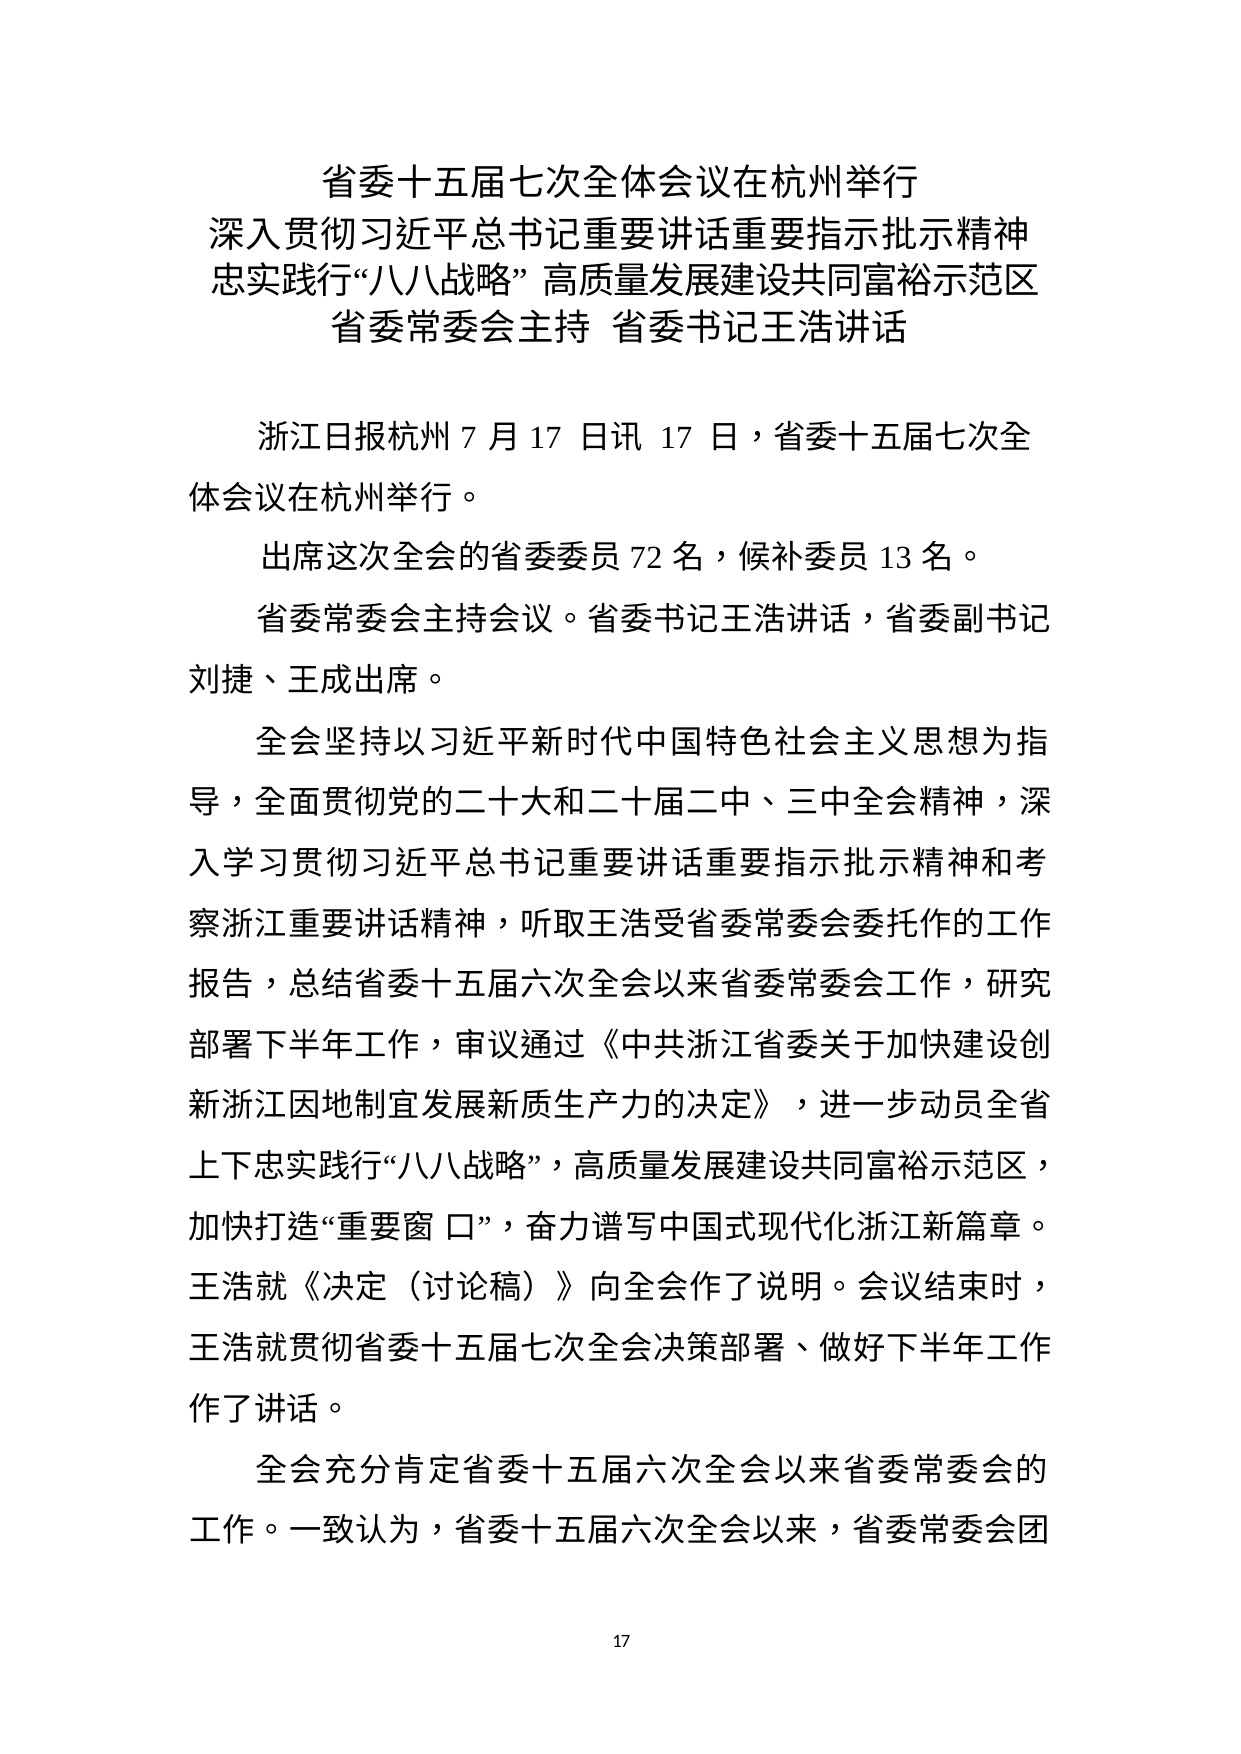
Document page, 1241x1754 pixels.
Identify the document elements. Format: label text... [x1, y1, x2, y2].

text 全会坚持以习近平新时代中国特色社会主义思想为指 导，全面贯彻党的二十大和二十届二中、三中全会精神，深 入学习贯彻习近平总书记重要讲话重要指示批示精神和考 察浙江重要讲话精神，听取王浩受省委常委会委托作的工作 报告，总结省委十五届六次全会以来省委常委会工作，研究 部署下半年工作，审议通过《中共浙江省委关于加快建设创 新浙江因地制宜发展新质生产力的决定》，进一步动员全省 上下忠实践行“八八战略”，高质量发展建设共同富裕示范区， 加快打造“重要窗 口”，奋力谱写中国式现代化浙江新篇章。 王浩就《决定（讨论稿）》向全会作了说明。会议结束时， 王浩就贯彻省委十五届七次全会决策部署、做好下半年工作 作了讲话。 [188, 719, 1061, 1429]
text 省委常委会主持会议。省委书记王浩讲话，省委副书记 刘捷、王成出席。 [188, 596, 1053, 701]
text 浙江日报杭州 7 月 17 日讯 17 日，省委十五届七次全 体会议在杭州举行。 [188, 413, 1053, 518]
text 出席这次全会的省委委员72 名，候补委员 13 名。 [260, 536, 1061, 576]
text 全会充分肯定省委十五届六次全会以来省委常委会的 工作。一致认为，省委十五届六次全会以来，省委常委会团 [189, 1446, 1053, 1551]
text 省委常委会主持 省委书记王浩讲话 [331, 305, 1061, 349]
text 深入贯彻习近平总书记重要讲话重要指示批示精神 [208, 212, 1061, 256]
text 省委十五届七次全体会议在杭州举行 [321, 164, 1061, 203]
text 忠实践行“八八战略” 高质量发展建设共同富裕示范区 [210, 258, 1061, 302]
